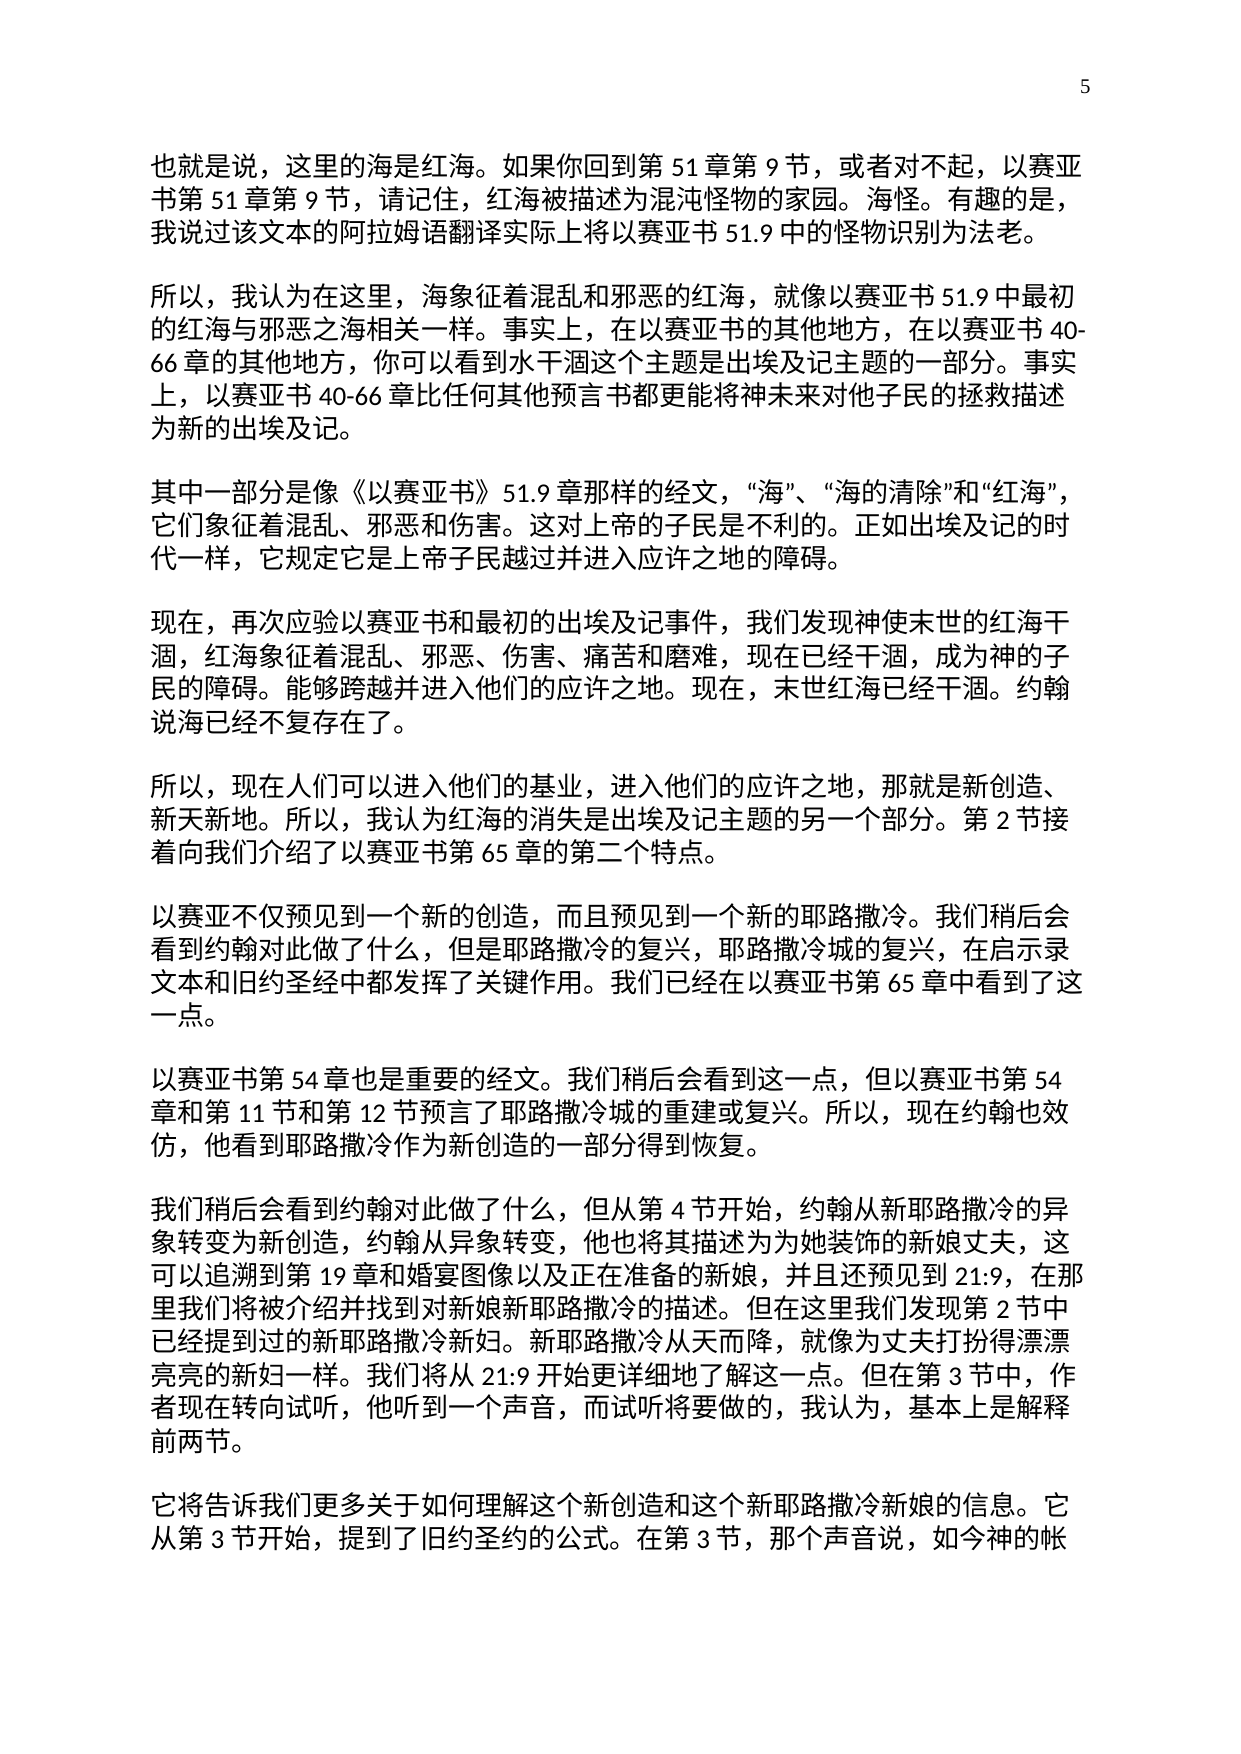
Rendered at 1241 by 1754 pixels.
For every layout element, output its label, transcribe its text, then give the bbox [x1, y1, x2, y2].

text 所以，现在人们可以进入他们的基业，进入他们的应许之地，那就是新创造、新天新地。所以，我认为红海的消失是出埃及记主题的另一个部分。第 2 节接着向我们介绍了以赛亚书第 65 章的第二个特点。 [150, 770, 1090, 869]
text 其中一部分是像《以赛亚书》51.9 章那样的经文，“海”、“海的清除”和“红海”，它们象征着混乱、邪恶和伤害。这对上帝的子民是不利的。正如出埃及记的时代一样，它规定它是上帝子民越过并进入应许之地的障碍。 [150, 476, 1090, 576]
text 以赛亚书第54章也是重要的经文。我们稍后会看到这一点，但以赛亚书第 54 章和第 11 节和第 12 节预言了耶路撒冷城的重建或复兴。所以，现在约翰也效仿，他看到耶路撒冷作为新创造的一部分得到恢复。 [150, 1063, 1090, 1162]
text 以赛亚不仅预见到一个新的创造，而且预见到一个新的耶路撒冷。我们稍后会看到约翰对此做了什么，但是耶路撒冷的复兴，耶路撒冷城的复兴，在启示录文本和旧约圣经中都发挥了关键作用。我们已经在以赛亚书第 65 章中看到了这一点。 [150, 900, 1090, 1032]
text 所以，我认为在这里，海象征着混乱和邪恶的红海，就像以赛亚书51.9中最初的红海与邪恶之海相关一样。事实上，在以赛亚书的其他地方，在以赛亚书 40-66 章的其他地方，你可以看到水干涸这个主题是出埃及记主题的一部分。事实上，以赛亚书 40-66 章比任何其他预言书都更能将神未来对他子民的拯救描述为新的出埃及记。 [150, 280, 1090, 445]
text 也就是说，这里的海是红海。如果你回到第 51 章第 9 节，或者对不起，以赛亚书第 51 章第 9 节，请记住，红海被描述为混沌怪物的家园。海怪。有趣的是，我说过该文本的阿拉姆语翻译实际上将以赛亚书 51.9 中的怪物识别为法老。 [150, 150, 1090, 249]
text 现在，再次应验以赛亚书和最初的出埃及记事件，我们发现神使末世的红海干涸，红海象征着混乱、邪恶、伤害、痛苦和磨难，现在已经干涸，成为神的子民的障碍。能够跨越并进入他们的应许之地。现在，末世红海已经干涸。约翰说海已经不复存在了。 [150, 607, 1090, 739]
text 我们稍后会看到约翰对此做了什么，但从第 4 节开始，约翰从新耶路撒冷的异象转变为新创造，约翰从异象转变，他也将其描述为为她装饰的新娘丈夫，这可以追溯到第 19 章和婚宴图像以及正在准备的新娘，并且还预见到 21:9，在那里我们将被介绍并找到对新娘新耶路撒冷的描述。但在这里我们发现第 2 节中已经提到过的新耶路撒冷新妇。新耶路撒冷从天而降，就像为丈夫打扮得漂漂亮亮的新妇一样。我们将从 21:9 开始更详细地了解这一点。但在第 3 节中，作者现在转向试听，他听到一个声音，而试听将要做的，我认为，基本上是解释前两节。 [150, 1193, 1090, 1458]
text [150, 1489, 1090, 1555]
